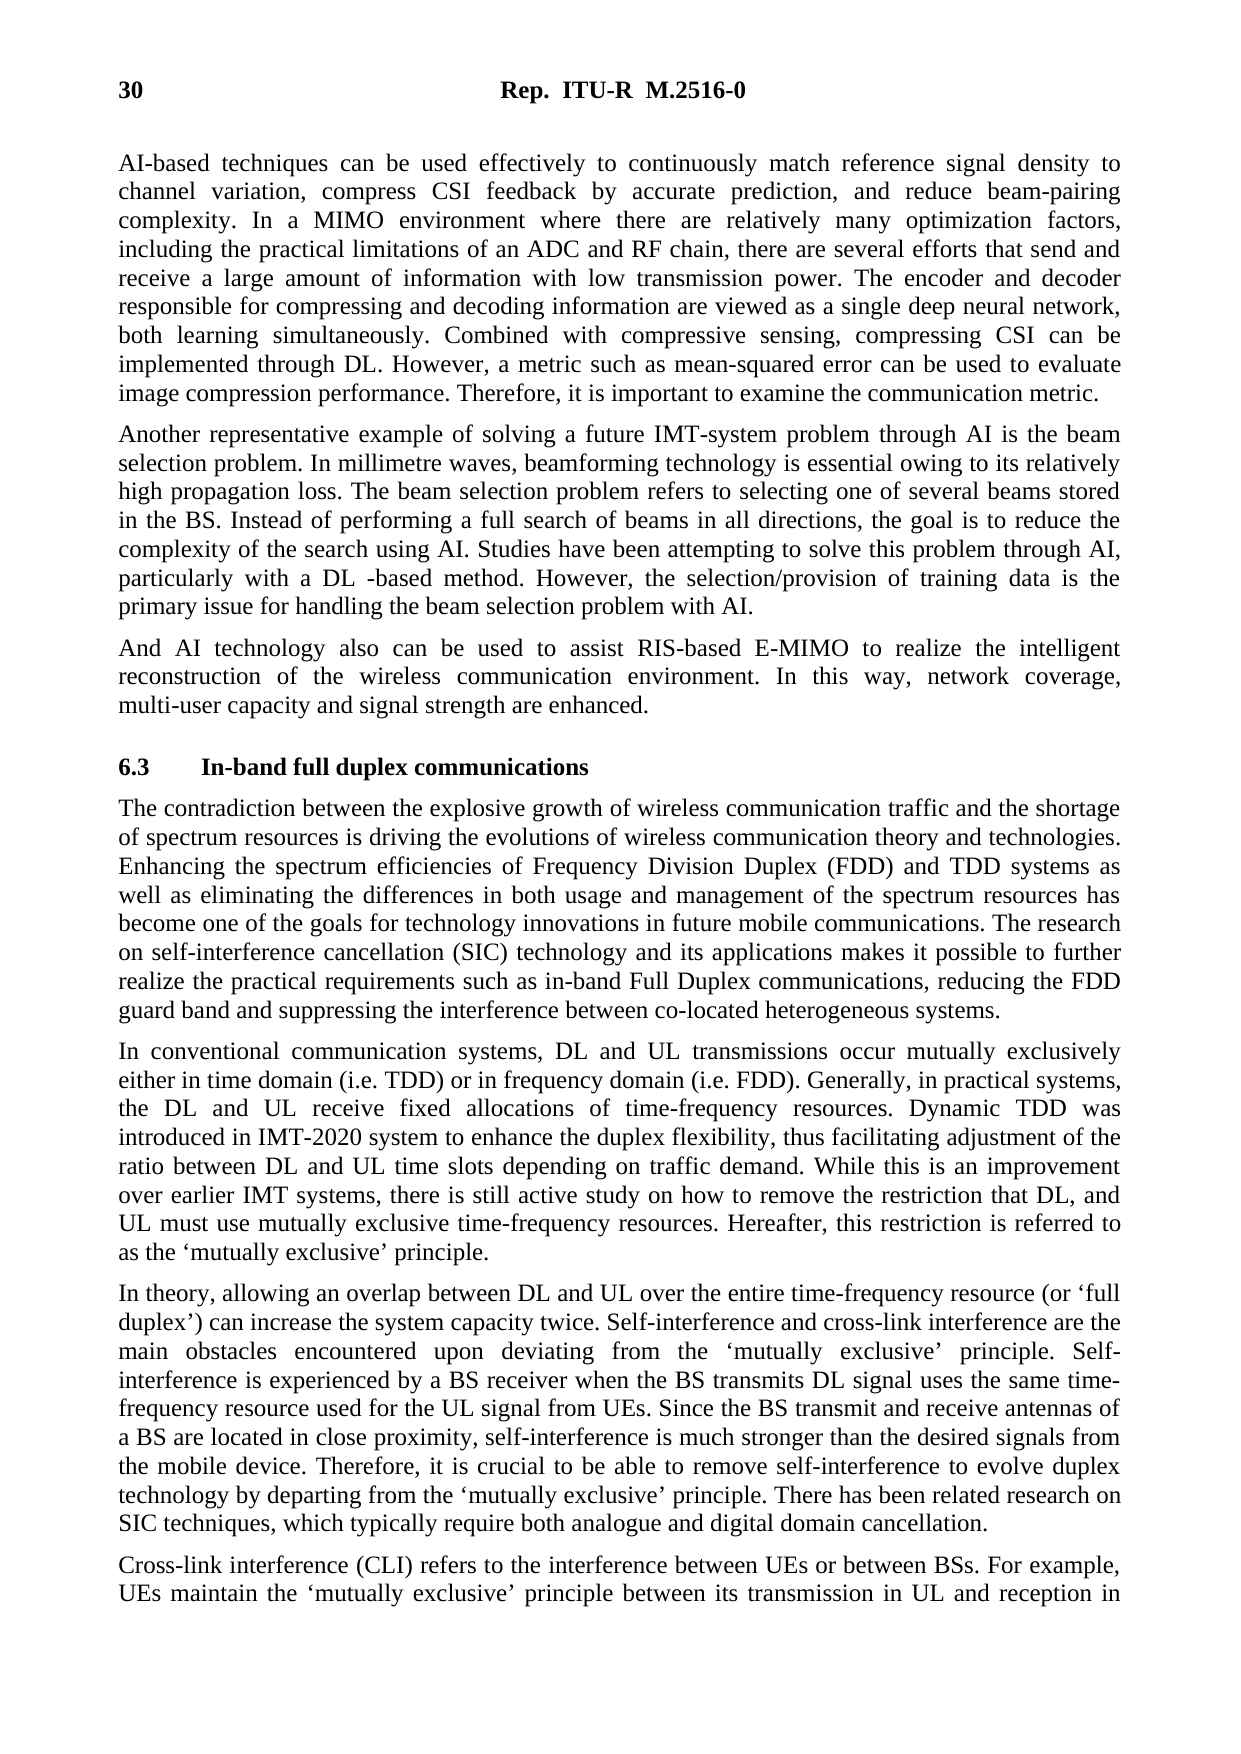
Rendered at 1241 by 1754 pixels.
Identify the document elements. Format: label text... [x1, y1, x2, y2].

subtitle 6.3 In-band full duplex communications [118, 752, 1122, 781]
text In conventional communication systems, DL and UL transmissions occur mutually exclusively either in time domain (i.e. TDD) or in frequency domain (i.e. FDD). Generally, in practical systems, the DL and UL receive fixed allocations of time-frequency resources. Dynamic TDD was introduced in IMT-2020 system to enhance the duplex flexibility, thus facilitating adjustment of the ratio between DL and UL time slots depending on traffic demand. While this is an improvement over earlier IMT systems, there is still active study on how to remove the restriction that DL, and UL must use mutually exclusive time-frequency resources. Hereafter, this restriction is referred to as the ‘mutually exclusive’ principle. [118, 1036, 1122, 1266]
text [118, 1550, 1122, 1607]
text The contradiction between the explosive growth of wireless communication traffic and the shortage of spectrum resources is driving the evolutions of wireless communication theory and technologies. Enhancing the spectrum efficiencies of Frequency Division Duplex (FDD) and TDD systems as well as eliminating the differences in both usage and management of the spectrum resources has become one of the goals for technology innovations in future mobile communications. The research on self-interference cancellation (SIC) technology and its applications makes it possible to further realize the practical requirements such as in-band Full Duplex communications, reducing the FDD guard band and suppressing the interference between co-located heterogeneous systems. [118, 793, 1122, 1023]
text AI-based techniques can be used effectively to continuously match reference signal density to channel variation, compress CSI feedback by accurate prediction, and reduce beam-pairing complexity. In a MIMO environment where there are relatively many optimization factors, including the practical limitations of an ADC and RF chain, there are several efforts that send and receive a large amount of information with low transmission power. The encoder and decoder responsible for compressing and decoding information are viewed as a single deep neural network, both learning simultaneously. Combined with compressive sensing, compressing CSI can be implemented through DL. However, a metric such as mean-squared error can be used to evaluate image compression performance. Therefore, it is important to examine the communication metric. [118, 148, 1122, 406]
text And AI technology also can be used to assist RIS-based E-MIMO to realize the intelligent reconstruction of the wireless communication environment. In this way, network coverage, multi-user capacity and signal strength are enhanced. [118, 633, 1122, 719]
text In theory, allowing an overlap between DL and UL over the entire time-frequency resource (or ‘full duplex’) can increase the system capacity twice. Self-interference and cross-link interference are the main obstacles encountered upon deviating from the ‘mutually exclusive’ principle. Self-interference is experienced by a BS receiver when the BS transmits DL signal uses the same time-frequency resource used for the UL signal from UEs. Since the BS transmit and receive antennas of a BS are located in close proximity, self-interference is much stronger than the desired signals from the mobile device. Therefore, it is crucial to be able to remove self-interference to evolve duplex technology by departing from the ‘mutually exclusive’ principle. There has been related research on SIC techniques, which typically require both analogue and digital domain cancellation. [118, 1278, 1122, 1537]
text Another representative example of solving a future IMT-system problem through AI is the beam selection problem. In millimetre waves, beamforming technology is essential owing to its relatively high propagation loss. The beam selection problem refers to selecting one of several beams stored in the BS. Instead of performing a full search of beams in all directions, the goal is to reduce the complexity of the search using AI. Studies have been attempting to solve this problem through AI, particularly with a DL -based method. However, the selection/provision of training data is the primary issue for handling the beam selection problem with AI. [118, 419, 1122, 620]
